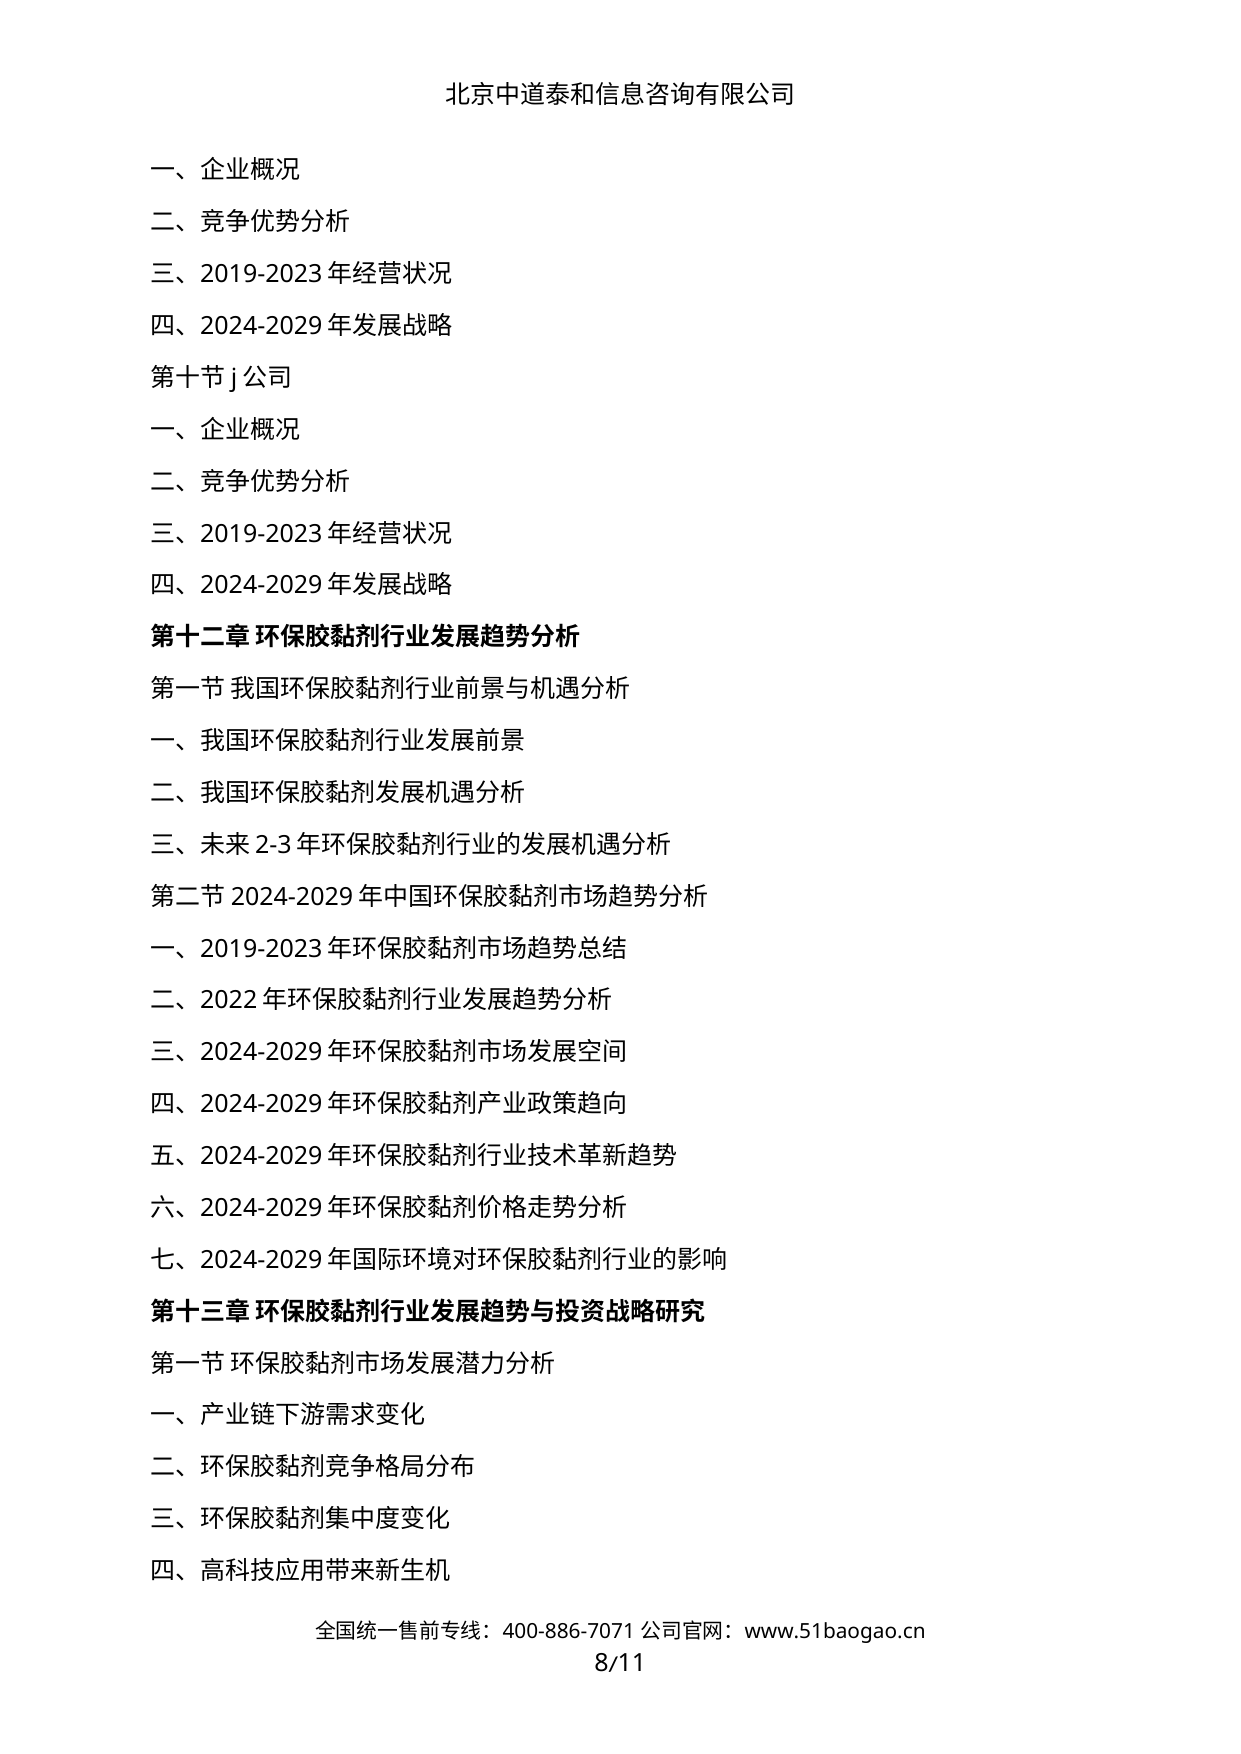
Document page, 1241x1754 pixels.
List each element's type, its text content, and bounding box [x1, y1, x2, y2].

text 第一节 我国环保胶黏剂行业前景与机遇分析 [150, 669, 1090, 705]
text 三、环保胶黏剂集中度变化 [150, 1499, 1090, 1535]
text 二、我国环保胶黏剂发展机遇分析 [150, 772, 1090, 809]
text 一、企业概况 [150, 409, 1090, 446]
text 四、2024-2029年环保胶黏剂产业政策趋向 [150, 1084, 1090, 1120]
text 三、未来2-3年环保胶黏剂行业的发展机遇分析 [150, 824, 1090, 861]
text 三、2019-2023年经营状况 [150, 513, 1090, 549]
text 第十二章 环保胶黏剂行业发展趋势分析 [150, 617, 1090, 653]
text 一、企业概况 [150, 150, 1090, 186]
text 一、我国环保胶黏剂行业发展前景 [150, 721, 1090, 757]
text 一、2019-2023年环保胶黏剂市场趋势总结 [150, 928, 1090, 964]
text 四、2024-2029年发展战略 [150, 565, 1090, 601]
text 第十节 j公司 [150, 357, 1090, 394]
text 四、2024-2029年发展战略 [150, 306, 1090, 342]
text 二、竞争优势分析 [150, 461, 1090, 497]
text 二、2022年环保胶黏剂行业发展趋势分析 [150, 980, 1090, 1016]
text 二、竞争优势分析 [150, 202, 1090, 238]
text 三、2019-2023年经营状况 [150, 254, 1090, 290]
text 三、2024-2029年环保胶黏剂市场发展空间 [150, 1032, 1090, 1068]
text 二、环保胶黏剂竞争格局分布 [150, 1447, 1090, 1483]
text 第二节 2024-2029年中国环保胶黏剂市场趋势分析 [150, 876, 1090, 912]
text 一、产业链下游需求变化 [150, 1395, 1090, 1431]
text 七、2024-2029年国际环境对环保胶黏剂行业的影响 [150, 1239, 1090, 1276]
text 六、2024-2029年环保胶黏剂价格走势分析 [150, 1187, 1090, 1224]
text 五、2024-2029年环保胶黏剂行业技术革新趋势 [150, 1136, 1090, 1172]
text 四、高科技应用带来新生机 [150, 1551, 1090, 1587]
text 第十三章 环保胶黏剂行业发展趋势与投资战略研究 [150, 1291, 1090, 1327]
text 第一节 环保胶黏剂市场发展潜力分析 [150, 1343, 1090, 1379]
